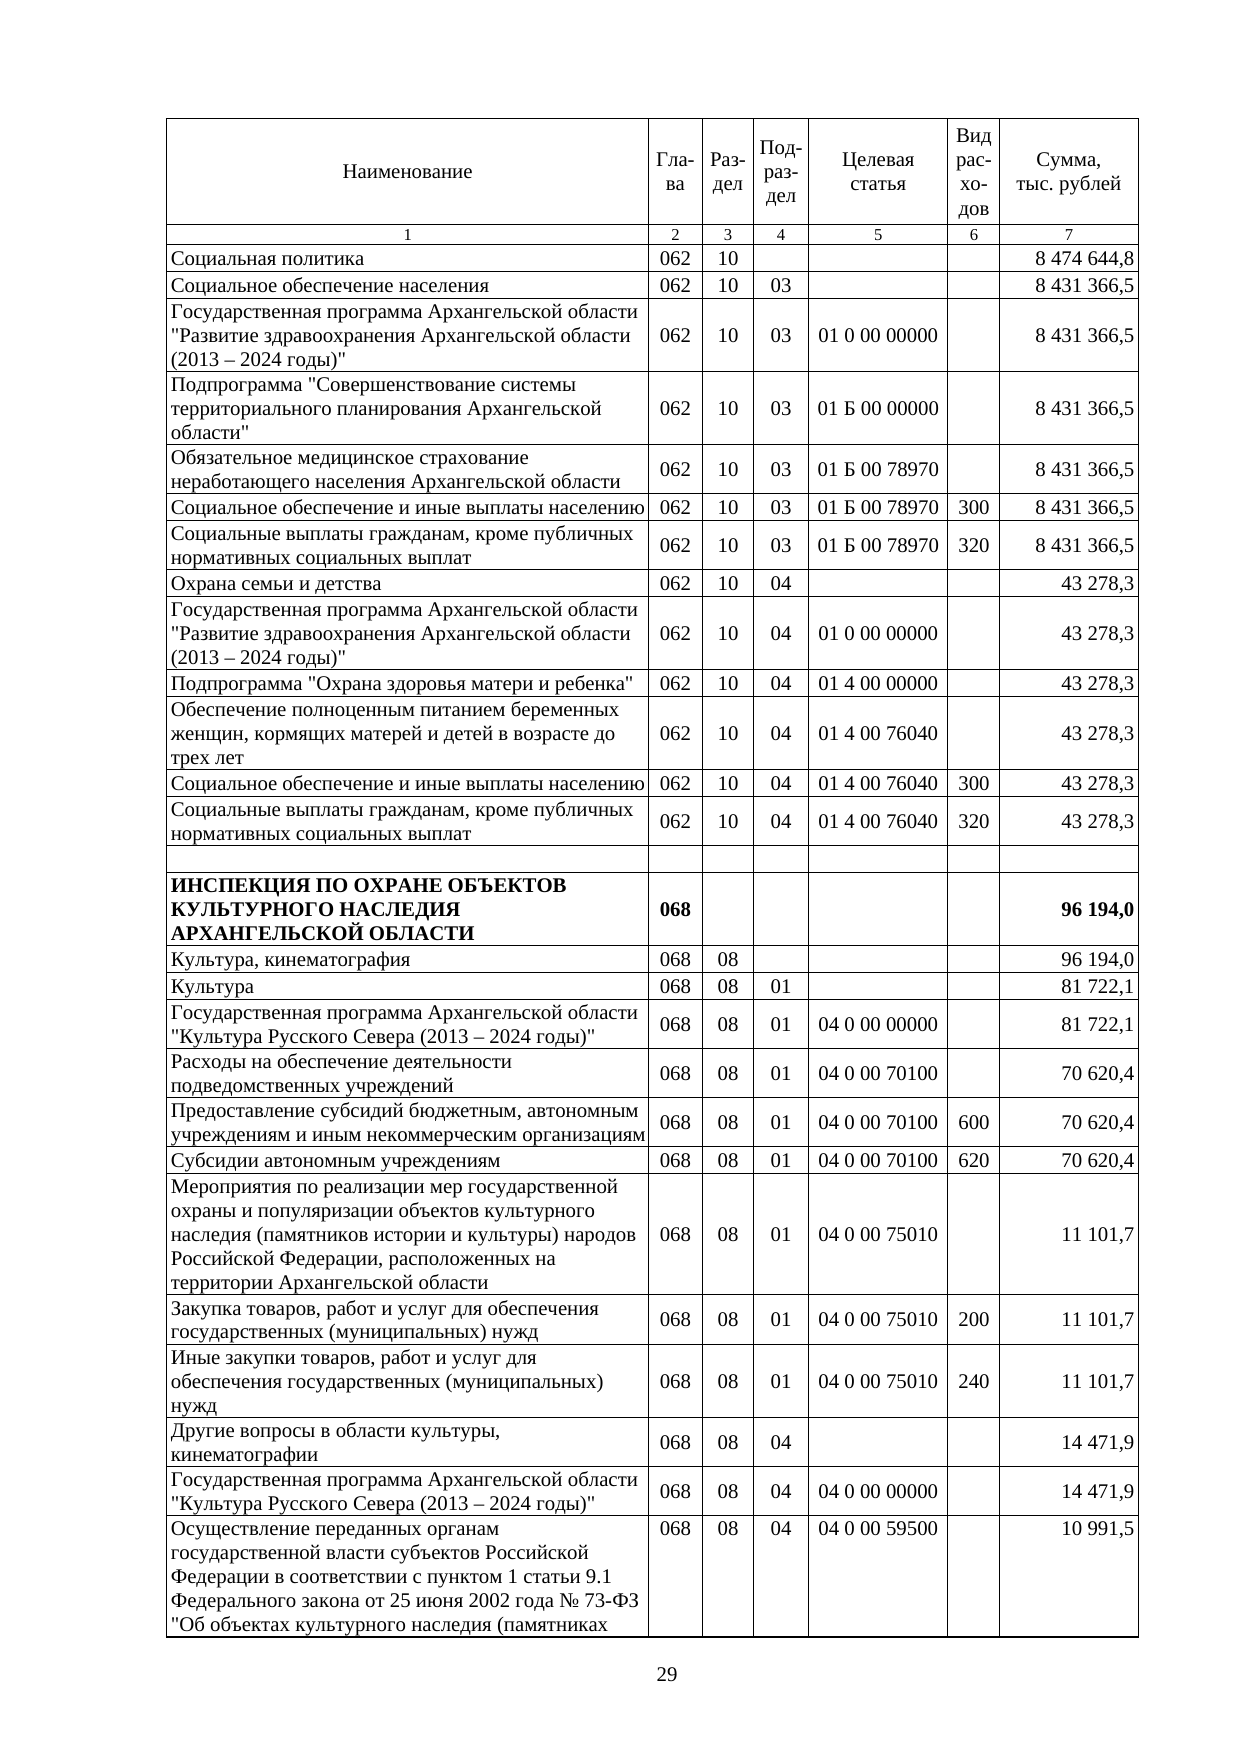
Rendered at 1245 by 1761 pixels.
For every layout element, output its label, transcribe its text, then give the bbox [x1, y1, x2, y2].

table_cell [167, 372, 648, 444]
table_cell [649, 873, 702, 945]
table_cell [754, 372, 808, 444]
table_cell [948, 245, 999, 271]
table_header Целевая статья [809, 119, 947, 223]
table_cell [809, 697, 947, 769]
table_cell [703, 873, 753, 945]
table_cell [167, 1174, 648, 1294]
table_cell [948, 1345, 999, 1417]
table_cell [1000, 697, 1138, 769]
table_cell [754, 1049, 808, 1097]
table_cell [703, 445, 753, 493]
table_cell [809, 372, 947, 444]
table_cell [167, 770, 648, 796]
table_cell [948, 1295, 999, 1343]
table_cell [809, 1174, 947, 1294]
table_header Наименование [167, 119, 648, 223]
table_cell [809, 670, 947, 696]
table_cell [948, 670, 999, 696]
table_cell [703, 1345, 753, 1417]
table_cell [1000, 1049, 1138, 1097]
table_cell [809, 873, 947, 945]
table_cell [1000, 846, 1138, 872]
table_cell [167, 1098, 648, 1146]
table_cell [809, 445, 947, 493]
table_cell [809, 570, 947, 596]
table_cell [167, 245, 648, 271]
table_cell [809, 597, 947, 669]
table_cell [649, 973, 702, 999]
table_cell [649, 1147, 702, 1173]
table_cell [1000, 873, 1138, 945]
table_header [1139, 118, 1161, 223]
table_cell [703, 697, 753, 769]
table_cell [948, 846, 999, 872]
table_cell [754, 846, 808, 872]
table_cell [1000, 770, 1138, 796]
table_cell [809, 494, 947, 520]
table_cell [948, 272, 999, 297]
table_cell 2 [649, 225, 702, 244]
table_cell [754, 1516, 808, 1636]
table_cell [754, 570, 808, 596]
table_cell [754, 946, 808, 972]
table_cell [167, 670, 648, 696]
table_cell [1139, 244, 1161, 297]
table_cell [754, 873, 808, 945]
table_cell [1139, 224, 1161, 244]
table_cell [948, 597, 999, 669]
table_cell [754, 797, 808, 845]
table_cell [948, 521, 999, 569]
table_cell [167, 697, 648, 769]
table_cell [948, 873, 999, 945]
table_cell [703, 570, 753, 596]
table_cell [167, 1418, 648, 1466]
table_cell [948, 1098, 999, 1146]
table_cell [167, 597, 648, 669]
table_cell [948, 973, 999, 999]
table_cell 4 [754, 225, 808, 244]
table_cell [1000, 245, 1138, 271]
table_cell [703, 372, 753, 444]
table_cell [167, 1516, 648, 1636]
table_cell 5 [809, 225, 947, 244]
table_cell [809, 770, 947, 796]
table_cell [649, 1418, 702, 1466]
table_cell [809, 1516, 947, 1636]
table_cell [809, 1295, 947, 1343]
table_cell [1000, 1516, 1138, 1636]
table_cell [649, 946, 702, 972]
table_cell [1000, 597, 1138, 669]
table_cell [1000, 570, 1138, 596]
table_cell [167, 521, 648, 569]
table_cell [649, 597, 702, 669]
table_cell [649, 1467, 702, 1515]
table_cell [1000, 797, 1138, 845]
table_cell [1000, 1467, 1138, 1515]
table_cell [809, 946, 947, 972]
table_header Вид рас- хо- дов [948, 119, 999, 223]
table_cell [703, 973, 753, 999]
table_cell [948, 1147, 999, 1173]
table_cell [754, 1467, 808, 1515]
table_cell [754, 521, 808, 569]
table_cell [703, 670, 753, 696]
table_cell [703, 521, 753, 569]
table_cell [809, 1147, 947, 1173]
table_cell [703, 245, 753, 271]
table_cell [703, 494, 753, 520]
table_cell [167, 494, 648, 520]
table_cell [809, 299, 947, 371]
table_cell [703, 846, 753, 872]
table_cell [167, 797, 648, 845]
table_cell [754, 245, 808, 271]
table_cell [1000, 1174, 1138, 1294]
table_cell 1 [167, 225, 648, 244]
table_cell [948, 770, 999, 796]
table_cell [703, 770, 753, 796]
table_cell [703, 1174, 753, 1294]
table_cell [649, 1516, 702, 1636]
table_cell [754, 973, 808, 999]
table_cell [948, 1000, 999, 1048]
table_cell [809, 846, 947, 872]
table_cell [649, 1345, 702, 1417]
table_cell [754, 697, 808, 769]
table_cell 6 [948, 225, 999, 244]
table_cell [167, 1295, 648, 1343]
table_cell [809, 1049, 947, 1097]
table_header Под- раз- дел [754, 119, 808, 223]
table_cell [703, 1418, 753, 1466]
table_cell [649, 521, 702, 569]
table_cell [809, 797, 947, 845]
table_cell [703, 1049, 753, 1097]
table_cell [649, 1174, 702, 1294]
table_header Сумма, тыс. рублей [1000, 119, 1138, 223]
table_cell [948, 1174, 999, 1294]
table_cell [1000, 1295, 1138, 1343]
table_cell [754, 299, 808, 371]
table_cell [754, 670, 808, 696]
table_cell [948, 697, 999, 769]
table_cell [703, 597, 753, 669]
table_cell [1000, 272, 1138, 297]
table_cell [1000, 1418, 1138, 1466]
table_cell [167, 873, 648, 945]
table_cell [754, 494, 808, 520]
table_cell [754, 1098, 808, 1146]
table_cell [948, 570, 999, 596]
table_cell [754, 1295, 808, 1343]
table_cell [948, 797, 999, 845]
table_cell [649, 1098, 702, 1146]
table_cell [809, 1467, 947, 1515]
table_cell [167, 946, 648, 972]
table_cell 7 [1000, 225, 1138, 244]
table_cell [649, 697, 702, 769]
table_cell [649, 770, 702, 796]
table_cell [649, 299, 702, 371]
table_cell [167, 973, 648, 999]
table_header Гла- ва [649, 119, 702, 223]
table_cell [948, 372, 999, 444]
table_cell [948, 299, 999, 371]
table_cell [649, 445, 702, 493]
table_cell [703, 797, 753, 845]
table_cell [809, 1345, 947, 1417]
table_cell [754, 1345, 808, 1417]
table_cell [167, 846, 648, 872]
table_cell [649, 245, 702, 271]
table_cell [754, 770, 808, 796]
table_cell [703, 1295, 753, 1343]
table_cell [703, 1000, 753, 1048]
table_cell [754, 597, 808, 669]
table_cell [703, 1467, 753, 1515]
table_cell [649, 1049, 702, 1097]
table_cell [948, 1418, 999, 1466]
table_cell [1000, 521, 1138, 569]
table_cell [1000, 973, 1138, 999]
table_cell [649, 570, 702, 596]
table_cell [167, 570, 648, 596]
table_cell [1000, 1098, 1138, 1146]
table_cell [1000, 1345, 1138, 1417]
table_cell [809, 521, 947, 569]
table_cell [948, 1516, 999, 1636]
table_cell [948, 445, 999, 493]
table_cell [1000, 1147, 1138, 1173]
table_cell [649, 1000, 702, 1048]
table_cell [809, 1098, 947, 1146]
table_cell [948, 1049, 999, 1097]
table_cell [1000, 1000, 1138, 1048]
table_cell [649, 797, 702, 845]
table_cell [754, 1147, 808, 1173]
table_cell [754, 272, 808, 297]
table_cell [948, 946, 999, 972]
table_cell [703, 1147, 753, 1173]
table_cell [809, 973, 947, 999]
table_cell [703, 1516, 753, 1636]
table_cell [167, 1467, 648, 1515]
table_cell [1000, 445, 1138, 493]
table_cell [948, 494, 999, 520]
table_header Раз- дел [703, 119, 753, 223]
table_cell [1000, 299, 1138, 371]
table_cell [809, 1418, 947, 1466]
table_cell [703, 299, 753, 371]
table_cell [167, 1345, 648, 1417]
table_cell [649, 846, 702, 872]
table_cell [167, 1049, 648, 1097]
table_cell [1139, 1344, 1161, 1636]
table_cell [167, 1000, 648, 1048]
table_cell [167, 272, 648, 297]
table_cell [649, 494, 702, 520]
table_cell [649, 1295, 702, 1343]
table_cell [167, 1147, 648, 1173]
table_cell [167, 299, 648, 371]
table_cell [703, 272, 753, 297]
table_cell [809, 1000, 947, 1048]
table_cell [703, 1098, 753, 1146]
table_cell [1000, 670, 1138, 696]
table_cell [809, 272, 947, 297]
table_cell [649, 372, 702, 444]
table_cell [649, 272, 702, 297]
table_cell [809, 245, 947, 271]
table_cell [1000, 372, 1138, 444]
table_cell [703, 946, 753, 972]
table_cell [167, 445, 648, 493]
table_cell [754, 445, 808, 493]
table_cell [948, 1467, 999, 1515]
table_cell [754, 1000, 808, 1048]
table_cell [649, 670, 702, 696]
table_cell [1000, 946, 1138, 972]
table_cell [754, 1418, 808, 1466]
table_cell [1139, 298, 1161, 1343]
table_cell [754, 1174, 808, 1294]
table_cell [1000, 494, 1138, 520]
table_cell 3 [703, 225, 753, 244]
